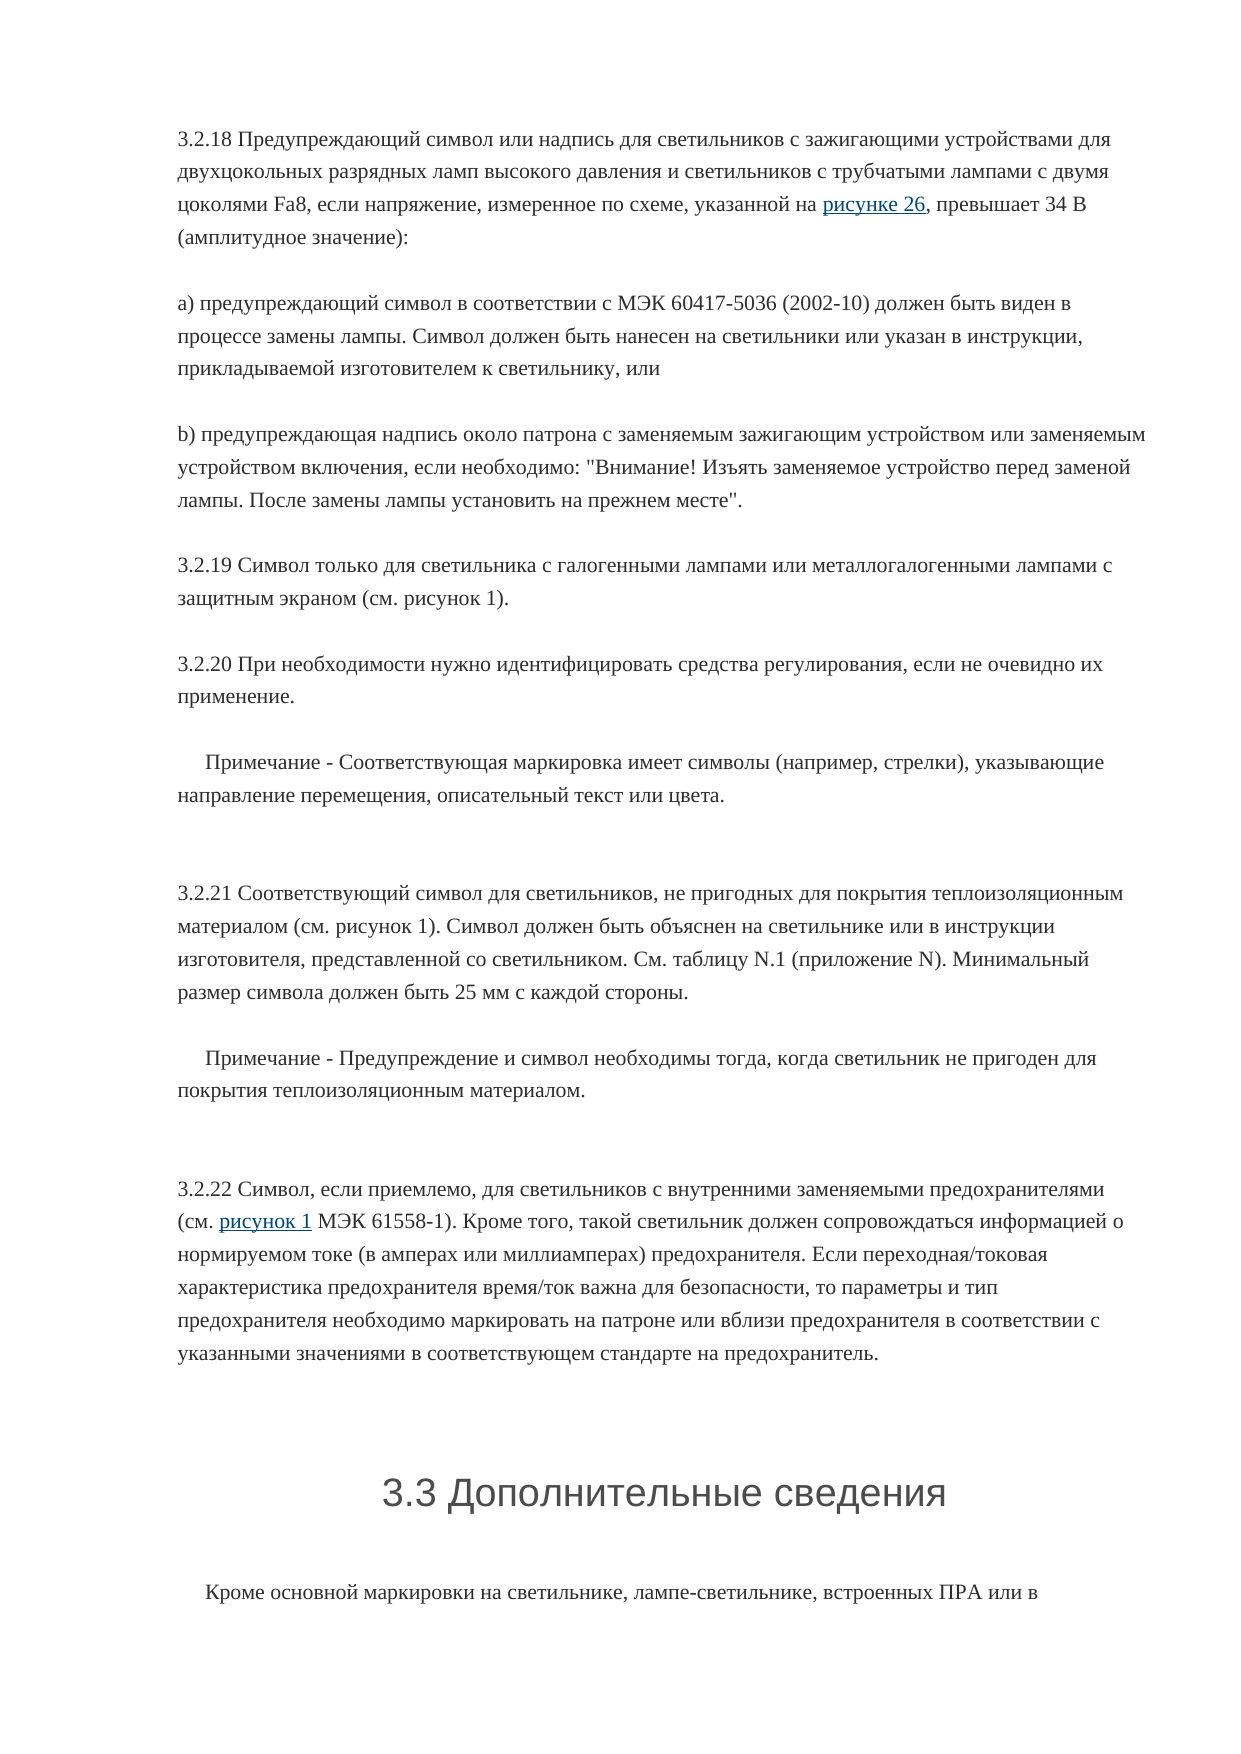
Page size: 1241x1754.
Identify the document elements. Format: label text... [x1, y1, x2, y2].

text 3.2.21 Соответствующий символ для светильников, не пригодных для покрытия теплоизоляционным материалом (см. рисунок 1). Символ должен быть объяснен на светильнике или в инструкции изготовителя, представленной со светильником. См. таблицу N.1 (приложение N). Минимальный размер символа должен быть 25 мм с каждой стороны. Примечание - Предупреждение и символ необходимы тогда, когда светильник не пригоден для покрытия теплоизоляционным материалом. [177, 873, 1152, 1168]
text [177, 1539, 1152, 1604]
text a) предупреждающий символ в соответствии с МЭК 60417-5036 (2002-10) должен быть виден в процессе замены лампы. Символ должен быть нанесен на светильники или указан в инструкции, прикладываемой изготовителем к светильнику, или [177, 282, 1152, 413]
text 3.2.18 Предупреждающий символ или надпись для светильников с зажигающими устройствами для двухцокольных разрядных ламп высокого давления и светильников с трубчатыми лампами с двумя цоколями Fa8, если напряжение, измеренное по схеме, указанной на рисунке 26, превышает 34 В (амплитудное значение): [177, 118, 1152, 282]
text 3.2.19 Символ только для светильника с галогенными лампами или металлогалогенными лампами с защитным экраном (см. рисунок 1). [177, 545, 1152, 643]
text b) предупреждающая надпись около патрона с заменяемым зажигающим устройством или заменяемым устройством включения, если необходимо: "Внимание! Изъять заменяемое устройство перед заменой лампы. После замены лампы установить на прежнем месте". [177, 413, 1152, 545]
text 3.2.22 Символ, если приемлемо, для светильников с внутренними заменяемыми предохранителями (см. рисунок 1 МЭК 61558-1). Кроме того, такой светильник должен сопровождаться информацией о нормируемом токе (в амперах или миллиамперах) предохранителя. Если переходная/токовая характеристика предохранителя время/ток важна для безопасности, то параметры и тип предохранителя необходимо маркировать на патроне или вблизи предохранителя в соответствии с указанными значениями в соответствующем стандарте на предохранитель. [177, 1168, 1152, 1431]
text 3.3 Дополнительные сведения [177, 1470, 1152, 1515]
text 3.2.20 При необходимости нужно идентифицировать средства регулирования, если не очевидно их применение. Примечание - Соответствующая маркировка имеет символы (например, стрелки), указывающие направление перемещения, описательный текст или цвета. [177, 643, 1152, 873]
